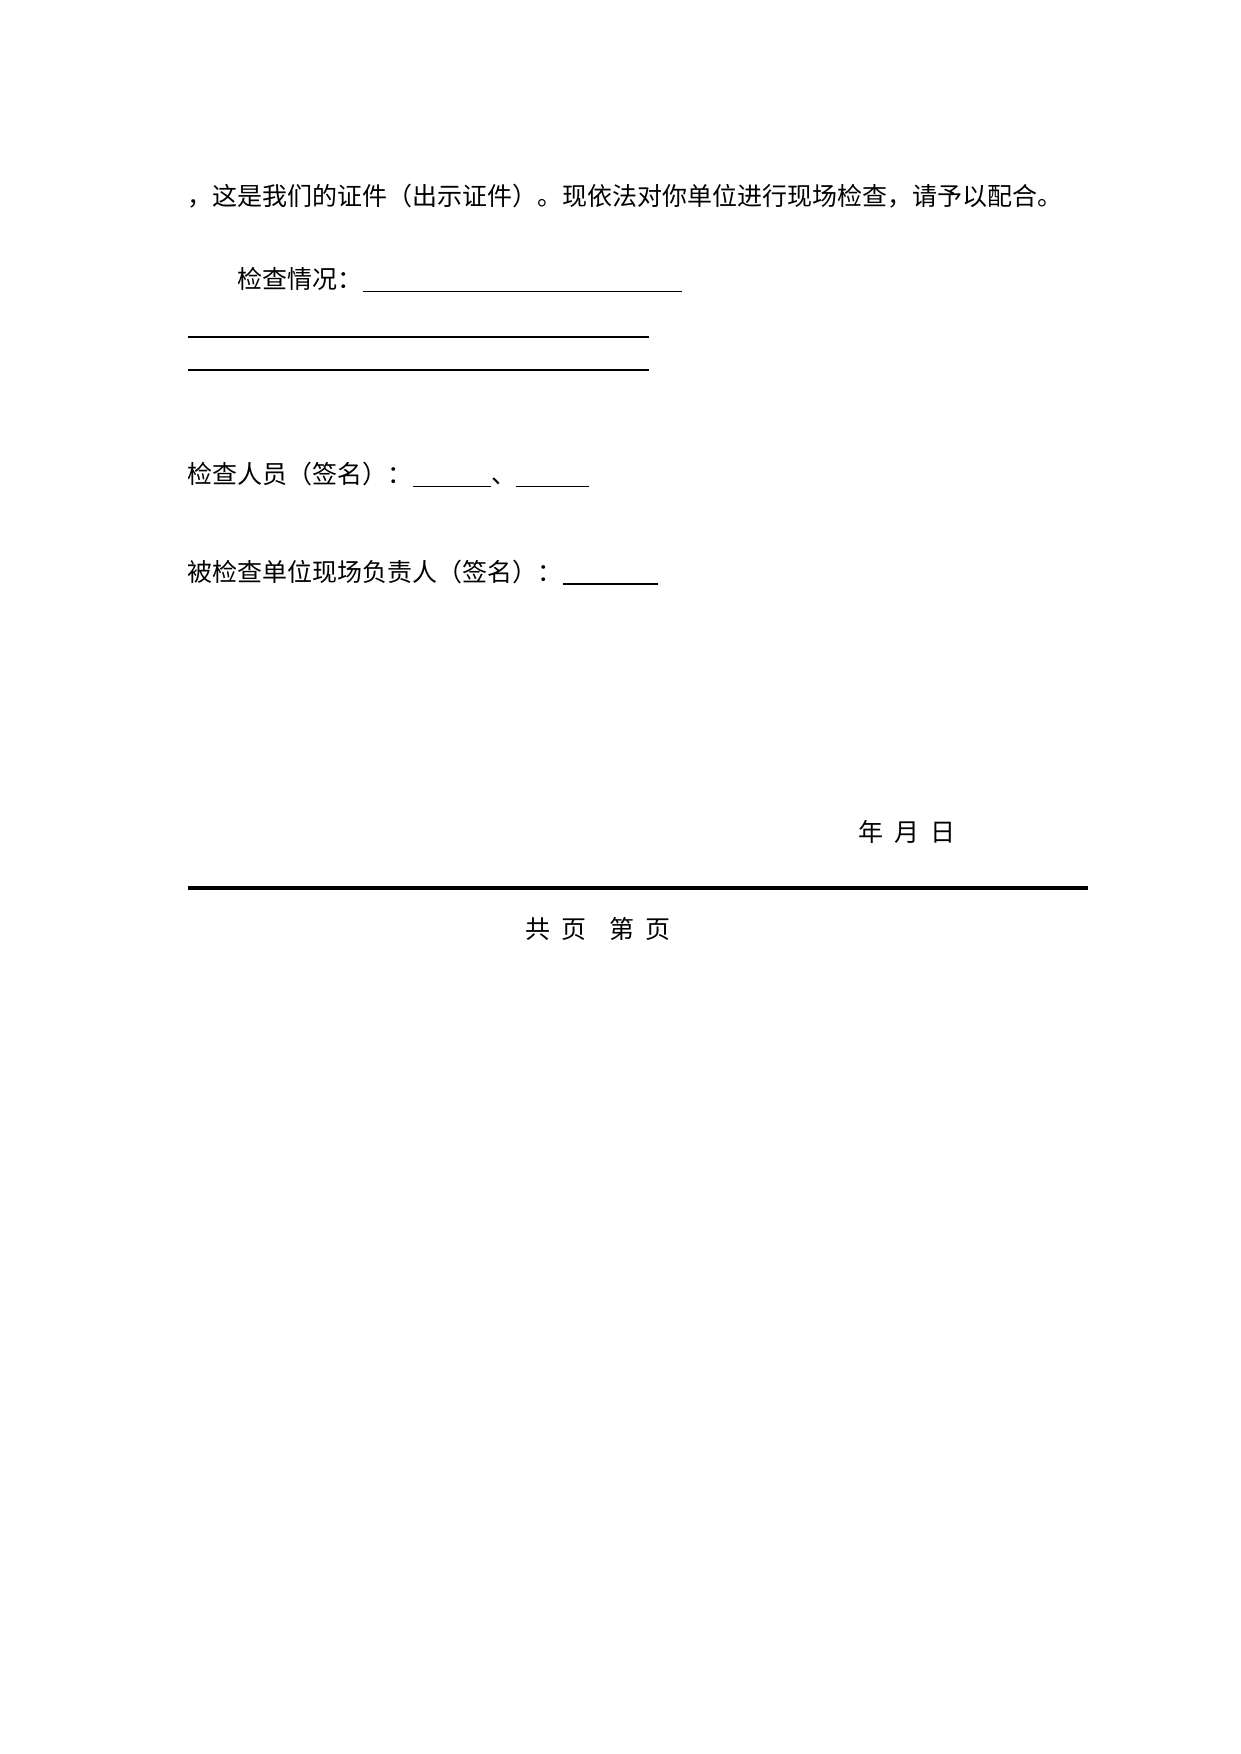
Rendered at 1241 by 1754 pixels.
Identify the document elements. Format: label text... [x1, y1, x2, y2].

text 检查情况： [187, 245, 1053, 310]
text 年 月 日 [187, 798, 1053, 863]
text 共 页 第 页 [187, 895, 1053, 960]
text 检查人员（签名）： 、 [187, 440, 1053, 505]
text 被检查单位现场负责人（签名）： [187, 538, 1053, 603]
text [187, 162, 1053, 227]
